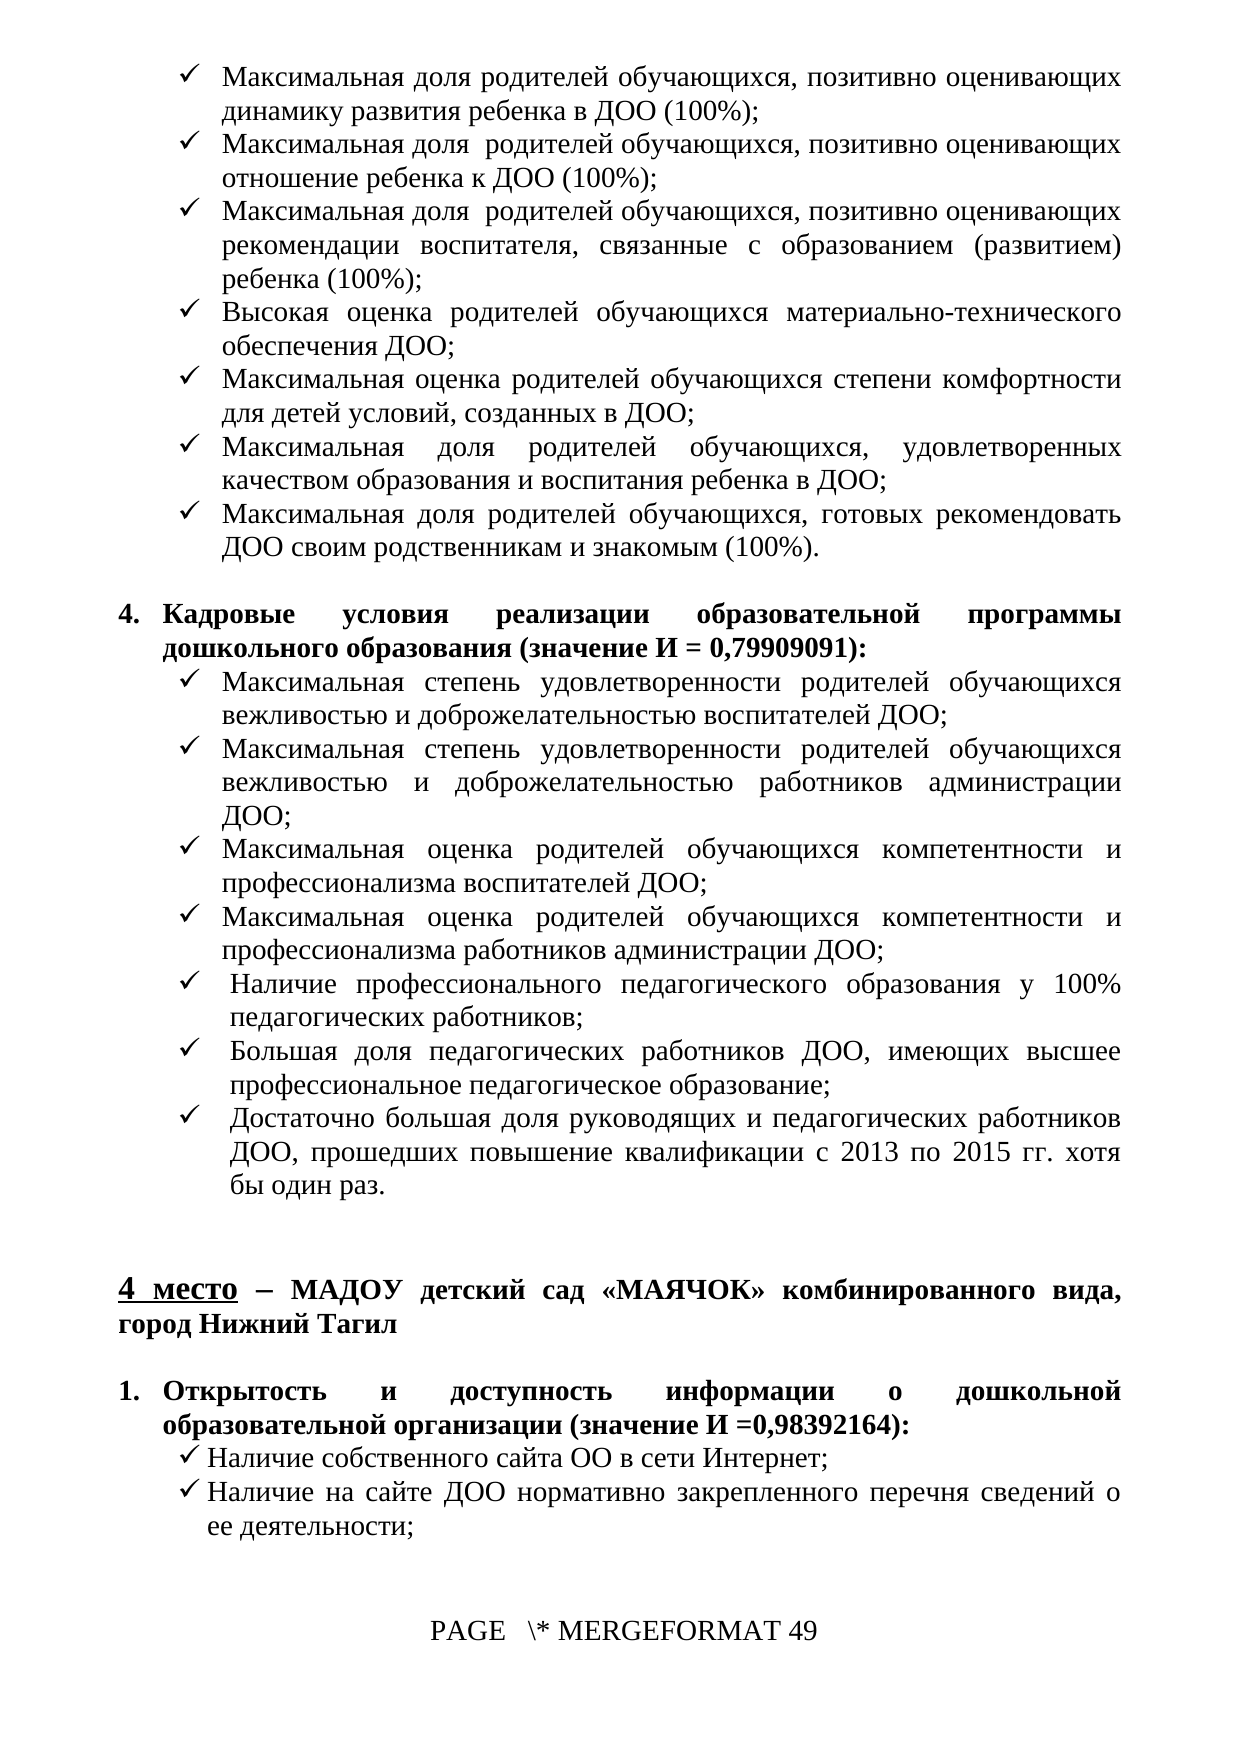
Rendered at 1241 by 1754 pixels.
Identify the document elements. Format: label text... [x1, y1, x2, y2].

list Наличие профессионального педагогического образования у 100% педагогических работников; [177, 966, 1122, 1033]
list Максимальная доля родителей обучающихся, позитивно оценивающих рекомендации воспитателя, связанные с образованием (развитием) ребенка (100%); [177, 193, 1122, 294]
list Наличие на сайте ДОО нормативно закрепленного перечня сведений о ее деятельности; [177, 1474, 1122, 1541]
list Большая доля педагогических работников ДОО, имеющих высшее профессиональное педагогическое образование; [177, 1033, 1122, 1100]
list Достаточно большая доля руководящих и педагогических работников ДОО, прошедших повышение квалификации с 2013 по 2015 гг. хотя бы один раз. [177, 1100, 1122, 1201]
text 4. Кадровые условия реализации образовательной программы дошкольного образования (значение И = 0,79909091): [118, 597, 1122, 664]
list Максимальная доля родителей обучающихся, готовых рекомендовать ДОО своим родственникам и знакомым (100%). [177, 496, 1122, 563]
list Максимальная степень удовлетворенности родителей обучающихся вежливостью и доброжелательностью работников администрации ДОО; [177, 731, 1122, 832]
list Открытость и доступность информации о дошкольной образовательной организации (значение И =0,98392164): [118, 1373, 1122, 1441]
list Максимальная степень удовлетворенности родителей обучающихся вежливостью и доброжелательностью воспитателей ДОО; [177, 664, 1122, 731]
list Наличие собственного сайта ОО в сети Интернет; [177, 1441, 1122, 1474]
list Максимальная доля родителей обучающихся, позитивно оценивающих динамику развития ребенка в ДОО (100%); [177, 59, 1122, 126]
list Максимальная доля родителей обучающихся, удовлетворенных качеством образования и воспитания ребенка в ДОО; [177, 429, 1122, 496]
list Максимальная оценка родителей обучающихся степени комфортности для детей условий, созданных в ДОО; [177, 361, 1122, 429]
list Высокая оценка родителей обучающихся материально-технического обеспечения ДОО; [177, 294, 1122, 361]
list Максимальная оценка родителей обучающихся компетентности и профессионализма воспитателей ДОО; [177, 832, 1122, 899]
text 4 место – МАДОУ детский сад «МАЯЧОК» комбинированного вида, город Нижний Тагил [118, 1268, 1122, 1340]
list Максимальная доля родителей обучающихся, позитивно оценивающих отношение ребенка к ДОО (100%); [177, 126, 1122, 193]
list Максимальная оценка родителей обучающихся компетентности и профессионализма работников администрации ДОО; [177, 899, 1122, 966]
